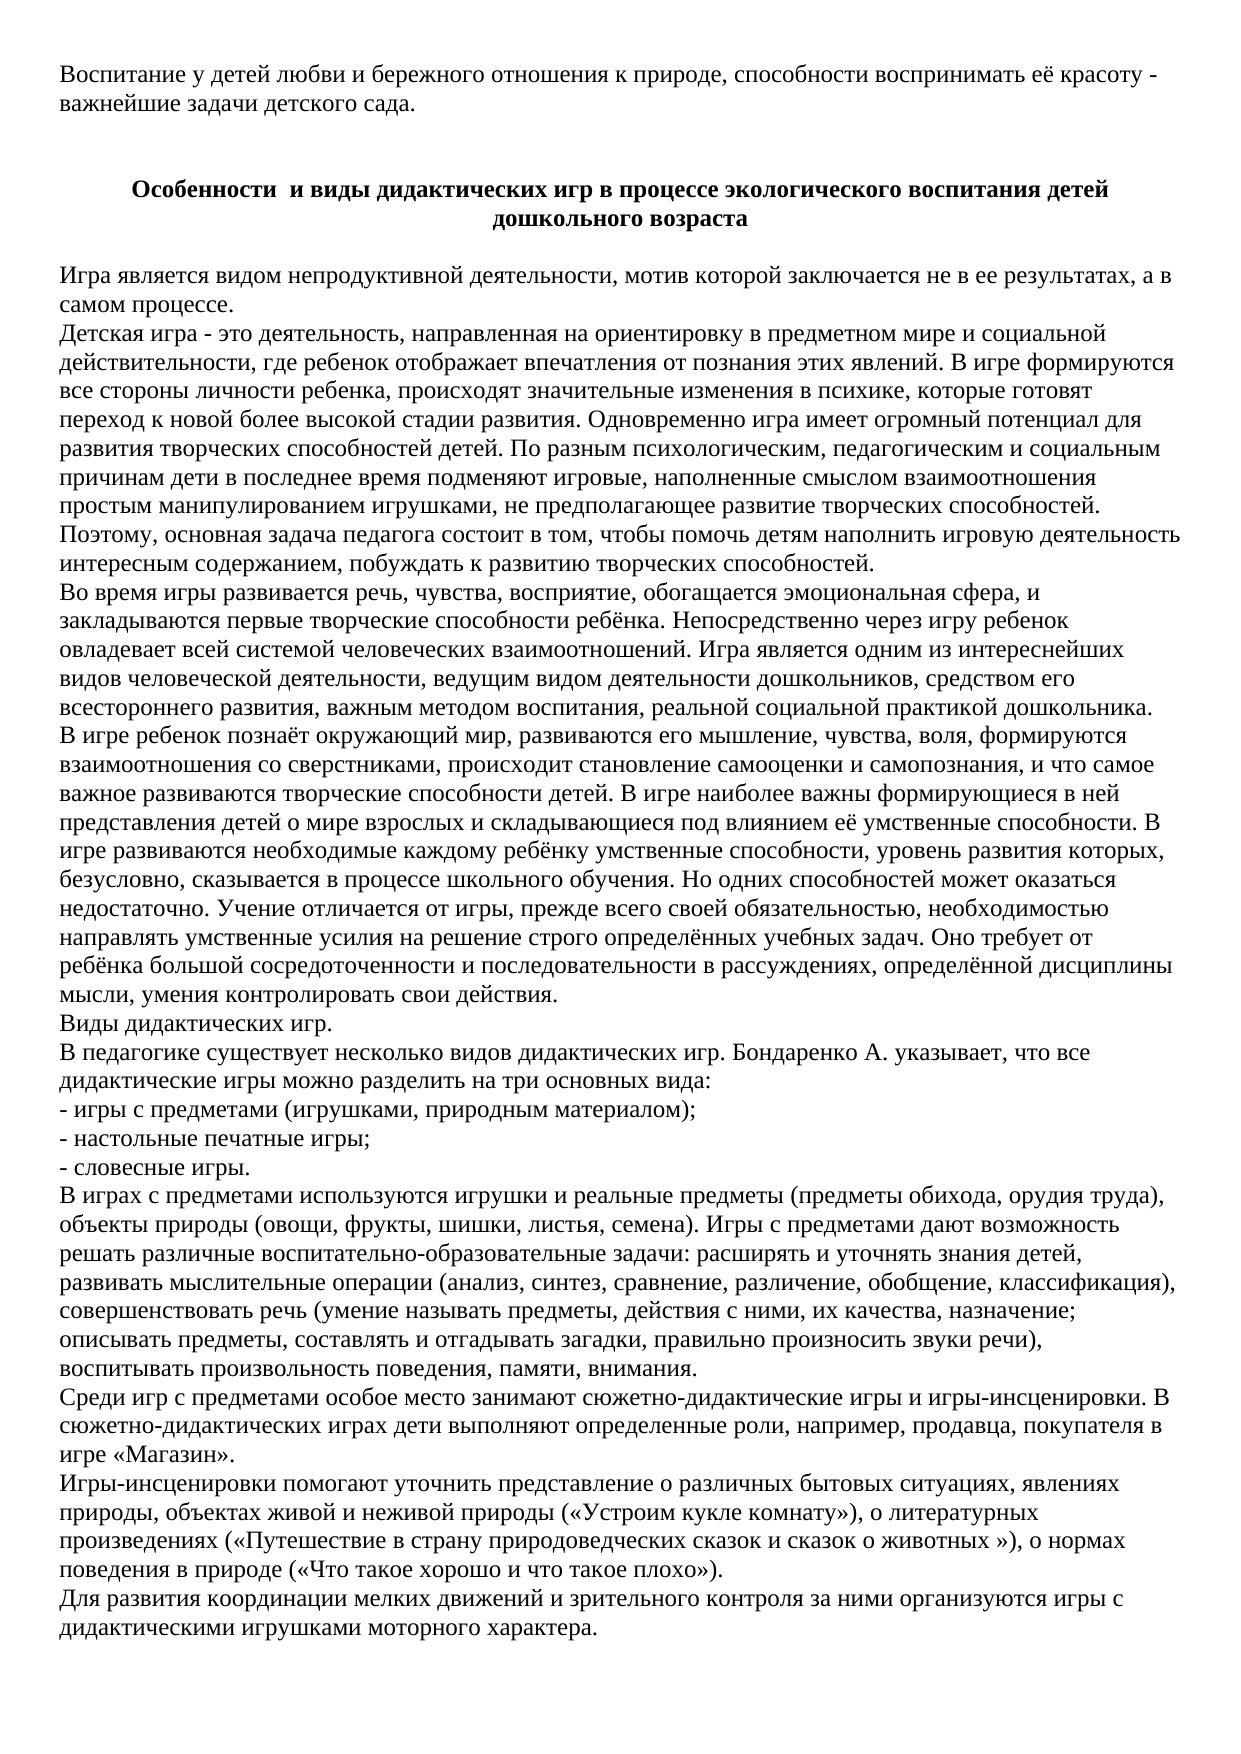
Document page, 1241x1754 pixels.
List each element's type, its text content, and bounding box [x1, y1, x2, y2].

text Воспитание у детей любви и бережного отношения к природе, способности воспринимать её красоту - важнейшие задачи детского сада. [59, 59, 1181, 117]
text Детская игра - это деятельность, направленная на ориентировку в предметном мире и социальной действительности, где ребенок отображает впечатления от познания этих явлений. В игре формируются все стороны личности ребенка, происходят значительные изменения в психике, которые готовят переход к новой более высокой стадии развития. Одновременно игра имеет огромный потенциал для развития творческих способностей детей. По разным психологическим, педагогическим и социальным причинам дети в последнее время подменяют игровые, наполненные смыслом взаимоотношения простым манипулированием игрушками, не предполагающее развитие творческих способностей. Поэтому, основная задача педагога состоит в том, чтобы помочь детям наполнить игровую деятельность интересным содержанием, побуждать к развитию творческих способностей. [59, 318, 1181, 577]
text Игры-инсценировки помогают уточнить представление о различных бытовых ситуациях, явлениях природы, объектах живой и неживой природы («Устроим кукле комнату»), о литературных произведениях («Путешествие в страну природоведческих сказок и сказок о животных »), о нормах поведения в природе («Что такое хорошо и что такое плохо»). [59, 1468, 1181, 1583]
text Среди игр с предметами особое место занимают сюжетно-дидактические игры и игры-инсценировки. В сюжетно-дидактических играх дети выполняют определенные роли, например, продавца, покупателя в игре «Магазин». [59, 1382, 1181, 1468]
text - словесные игры. [59, 1152, 1181, 1180]
text Во время игры развивается речь, чувства, восприятие, обогащается эмоциональная сфера, и закладываются первые творческие способности ребёнка. Непосредственно через игру ребенок овладевает всей системой человеческих взаимоотношений. Игра является одним из интереснейших видов человеческой деятельности, ведущим видом деятельности дошкольников, средством его всестороннего развития, важным методом воспитания, реальной социальной практикой дошкольника. [59, 577, 1181, 720]
text Особенности и виды дидактических игр в процессе экологического воспитания детей дошкольного возраста [59, 174, 1181, 232]
text В педагогике существует несколько видов дидактических игр. Бондаренко А. указывает, что все дидактические игры можно разделить на три основных вида: [59, 1037, 1181, 1094]
text Для развития координации мелких движений и зрительного контроля за ними организуются игры с дидактическими игрушками моторного характера. [59, 1583, 1181, 1640]
text Игра является видом непродуктивной деятельности, мотив которой заключается не в ее результатах, а в самом процессе. [59, 260, 1181, 318]
text - настольные печатные игры; [59, 1123, 1181, 1152]
text В игре ребенок познаёт окружающий мир, развиваются его мышление, чувства, воля, формируются взаимоотношения со сверстниками, происходит становление самооценки и самопознания, и что самое важное развиваются творческие способности детей. В игре наиболее важны формирующиеся в ней представления детей о мире взрослых и складывающиеся под влиянием её умственные способности. В игре развиваются необходимые каждому ребёнку умственные способности, уровень развития которых, безусловно, сказывается в процессе школьного обучения. Но одних способностей может оказаться недостаточно. Учение отличается от игры, прежде всего своей обязательностью, необходимостью направлять умственные усилия на решение строго определённых учебных задач. Оно требует от ребёнка большой сосредоточенности и последовательности в рассуждениях, определённой дисциплины мысли, умения контролировать свои действия. [59, 720, 1181, 1008]
text - игры с предметами (игрушками, природным материалом); [59, 1094, 1181, 1123]
text В играх с предметами используются игрушки и реальные предметы (предметы обихода, орудия труда), объекты природы (овощи, фрукты, шишки, листья, семена). Игры с предметами дают возможность решать различные воспитательно-образовательные задачи: расширять и уточнять знания детей, развивать мыслительные операции (анализ, синтез, сравнение, различение, обобщение, классификация), совершенствовать речь (умение называть предметы, действия с ними, их качества, назначение; описывать предметы, составлять и отгадывать загадки, правильно произносить звуки речи), воспитывать произвольность поведения, памяти, внимания. [59, 1180, 1181, 1382]
text Виды дидактических игр. [59, 1008, 1181, 1037]
